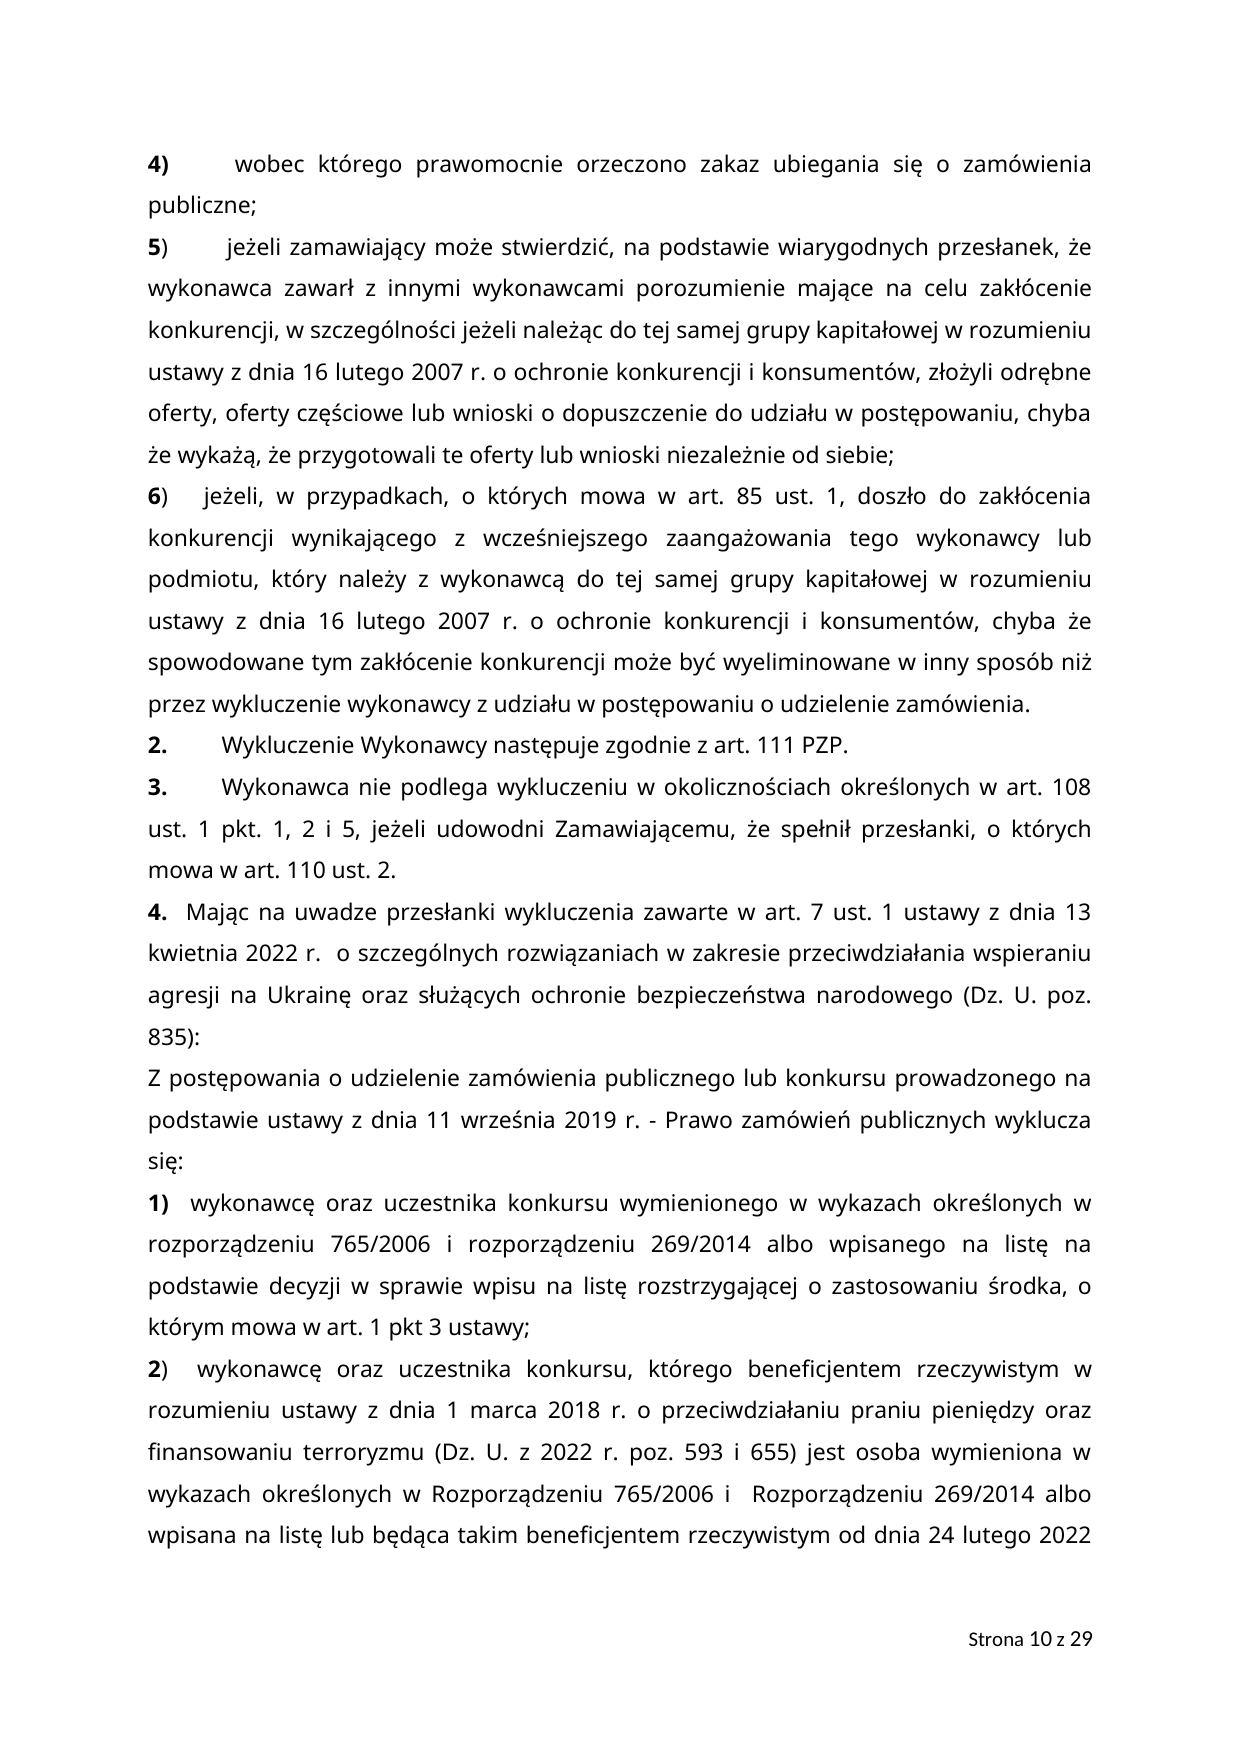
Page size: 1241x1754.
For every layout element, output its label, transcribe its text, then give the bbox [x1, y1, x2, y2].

list 5) jeżeli zamawiający może stwierdzić, na podstawie wiarygodnych przesłanek, że wykonawca zawarł z innymi wykonawcami porozumienie mające na celu zakłócenie konkurencji, w szczególności jeżeli należąc do tej samej grupy kapitałowej w rozumieniu ustawy z dnia 16 lutego 2007 r. o ochronie konkurencji i konsumentów, złożyli odrębne oferty, oferty częściowe lub wnioski o dopuszczenie do udziału w postępowaniu, chyba że wykażą, że przygotowali te oferty lub wnioski niezależnie od siebie; [148, 231, 1093, 470]
list 1) wykonawcę oraz uczestnika konkursu wymienionego w wykazach określonych w rozporządzeniu 765/2006 i rozporządzeniu 269/2014 albo wpisanego na listę na podstawie decyzji w sprawie wpisu na listę rozstrzygającej o zastosowaniu środka, o którym mowa w art. 1 pkt 3 ustawy; [148, 1187, 1093, 1343]
list 3. Wykonawca nie podlega wykluczeniu w okolicznościach określonych w art. 108 ust. 1 pkt. 1, 2 i 5, jeżeli udowodni Zamawiającemu, że spełnił przesłanki, o których mowa w art. 110 ust. 2. [148, 771, 1093, 885]
list 4. Mając na uwadze przesłanki wykluczenia zawarte w art. 7 ust. 1 ustawy z dnia 13 kwietnia 2022 r. o szczególnych rozwiązaniach w zakresie przeciwdziałania wspieraniu agresji na Ukrainę oraz służących ochronie bezpieczeństwa narodowego (Dz. U. poz. 835): [148, 896, 1093, 1052]
list 4) wobec którego prawomocnie orzeczono zakaz ubiegania się o zamówienia publiczne; [148, 148, 1093, 220]
list 2. Wykluczenie Wykonawcy następuje zgodnie z art. 111 PZP. [148, 729, 1093, 761]
list 6) jeżeli, w przypadkach, o których mowa w art. 85 ust. 1, doszło do zakłócenia konkurencji wynikającego z wcześniejszego zaangażowania tego wykonawcy lub podmiotu, który należy z wykonawcą do tej samej grupy kapitałowej w rozumieniu ustawy z dnia 16 lutego 2007 r. o ochronie konkurencji i konsumentów, chyba że spowodowane tym zakłócenie konkurencji może być wyeliminowane w inny sposób niż przez wykluczenie wykonawcy z udziału w postępowaniu o udzielenie zamówienia. [148, 480, 1093, 719]
list Z postępowania o udzielenie zamówienia publicznego lub konkursu prowadzonego na podstawie ustawy z dnia 11 września 2019 r. - Prawo zamówień publicznych wyklucza się: [148, 1062, 1093, 1176]
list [148, 1353, 1093, 1550]
